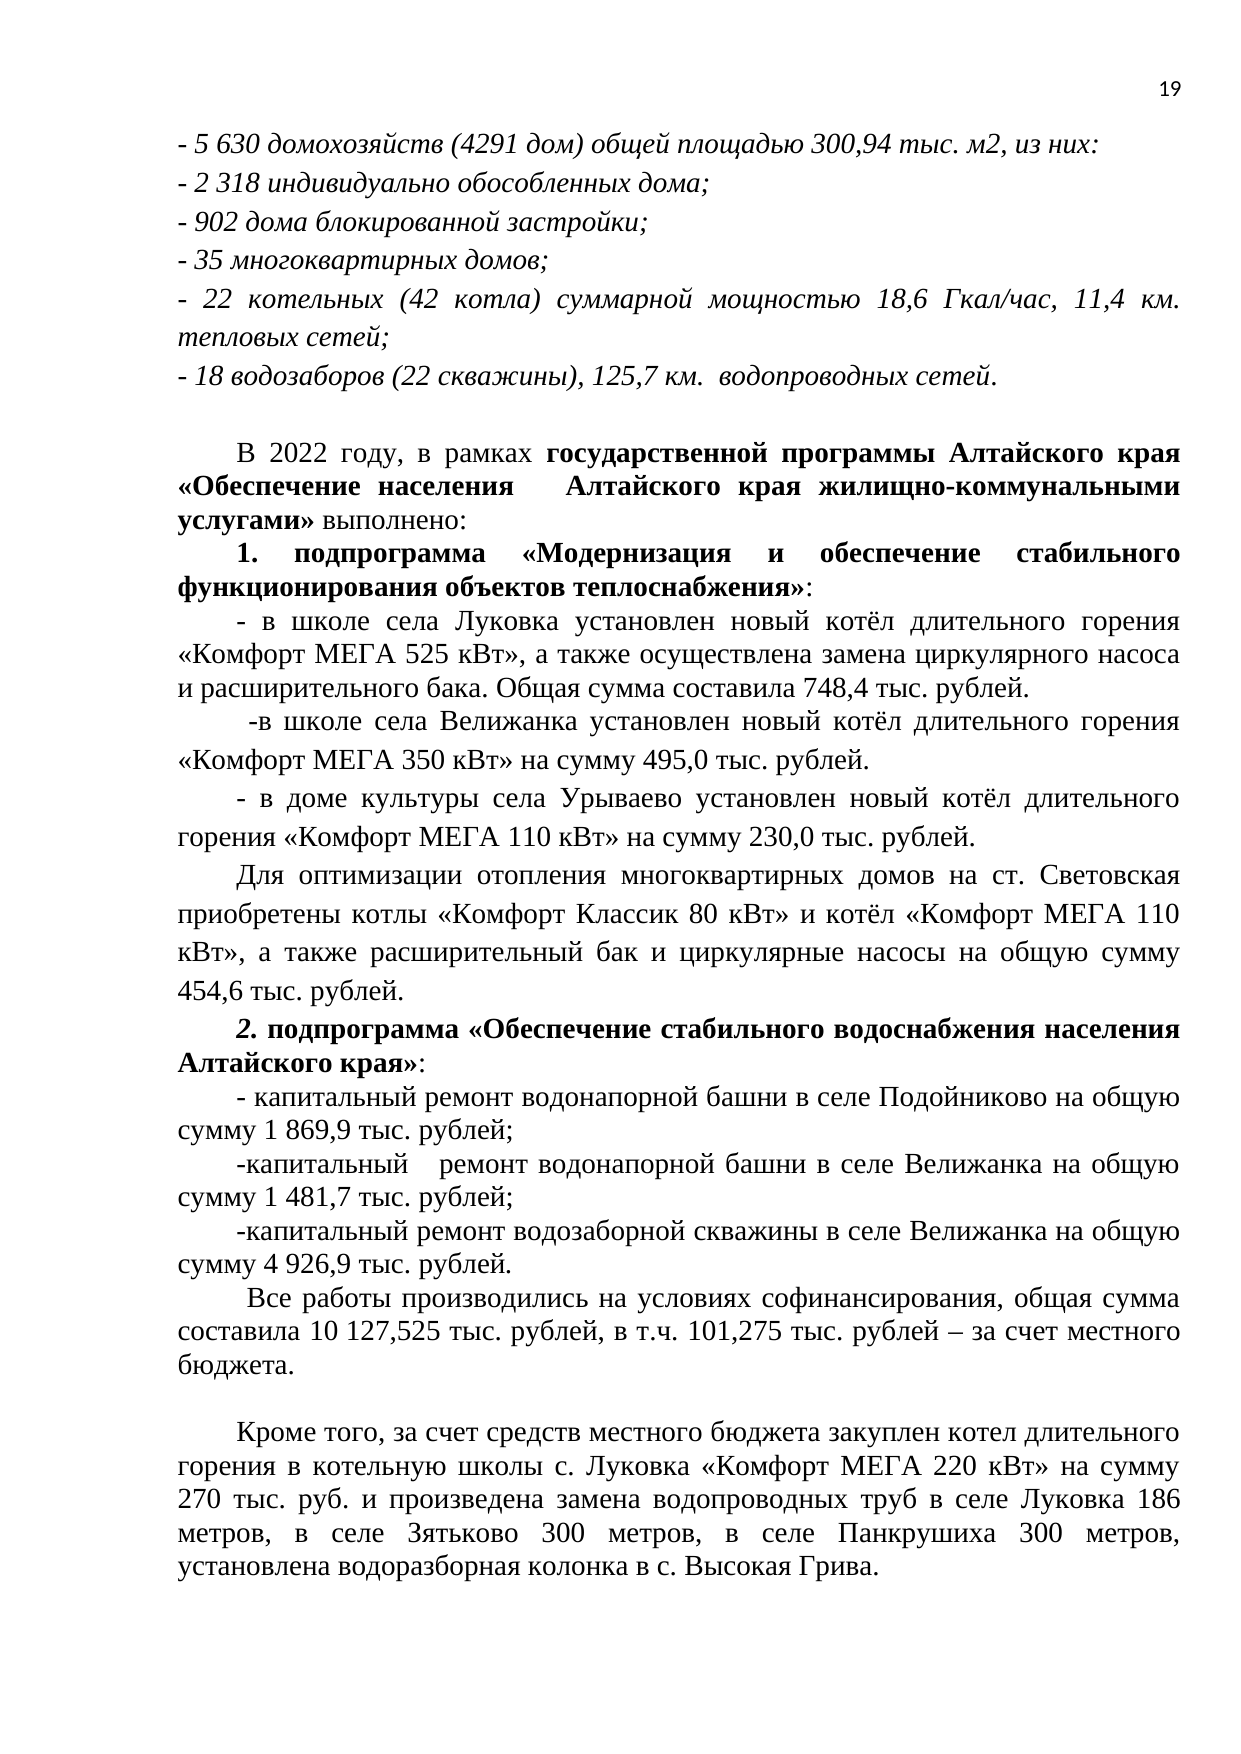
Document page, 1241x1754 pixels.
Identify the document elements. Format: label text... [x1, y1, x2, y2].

text -капитальный ремонт водозаборной скважины в селе Велижанка на общую сумму 4 926,9 тыс. рублей. [177, 1213, 1181, 1280]
text - 5 630 домохозяйств (4291 дом) общей площадью 300,94 тыс. м2, из них: [177, 127, 1181, 160]
text - 35 многоквартирных домов; [177, 242, 1181, 276]
text 1. подпрограмма «Модернизация и обеспечение стабильного функционирования объектов теплоснабжения»: [177, 536, 1181, 603]
text Кроме того, за счет средств местного бюджета закуплен котел длительного горения в котельную школы с. Луковка «Комфорт МЕГА 220 кВт» на сумму 270 тыс. руб. и произведена замена водопроводных труб в селе Луковка 186 метров, в селе Зятьково 300 метров, в селе Панкрушиха 300 метров, установлена водоразборная колонка в с. Высокая Грива. [177, 1414, 1181, 1582]
text 2. подпрограмма «Обеспечение стабильного водоснабжения населения Алтайского края»: [177, 1012, 1181, 1079]
text - в школе села Луковка установлен новый котёл длительного горения «Комфорт МЕГА 525 кВт», а также осуществлена замена циркулярного насоса и расширительного бака. Общая сумма составила 748,4 тыс. рублей. [177, 603, 1181, 703]
text - 18 водозаборов (22 скважины), 125,7 км. водопроводных сетей. [177, 358, 1181, 391]
text В 2022 году, в рамках государственной программы Алтайского края «Обеспечение населения Алтайского края жилищно-коммунальными услугами» выполнено: [177, 435, 1181, 536]
text Для оптимизации отопления многоквартирных домов на ст. Световская приобретены котлы «Комфорт Классик 80 кВт» и котёл «Комфорт МЕГА 110 кВт», а также расширительный бак и циркулярные насосы на общую сумму 454,6 тыс. рублей. [177, 857, 1181, 1007]
text - 2 318 индивидуально обособленных дома; [177, 165, 1181, 199]
text - 902 дома блокированной застройки; [177, 204, 1181, 237]
text -капитальный ремонт водонапорной башни в селе Велижанка на общую сумму 1 481,7 тыс. рублей; [177, 1146, 1181, 1213]
text - 22 котельных (42 котла) суммарной мощностью 18,6 Гкал/час, 11,4 км. тепловых сетей; [177, 281, 1181, 353]
text - капитальный ремонт водонапорной башни в селе Подойниково на общую сумму 1 869,9 тыс. рублей; [177, 1079, 1181, 1146]
text - в доме культуры села Урываево установлен новый котёл длительного горения «Комфорт МЕГА 110 кВт» на сумму 230,0 тыс. рублей. [177, 780, 1181, 852]
text -в школе села Велижанка установлен новый котёл длительного горения «Комфорт МЕГА 350 кВт» на сумму 495,0 тыс. рублей. [177, 703, 1181, 775]
text Все работы производились на условиях софинансирования, общая сумма составила 10 127,525 тыс. рублей, в т.ч. 101,275 тыс. рублей – за счет местного бюджета. [177, 1280, 1181, 1381]
